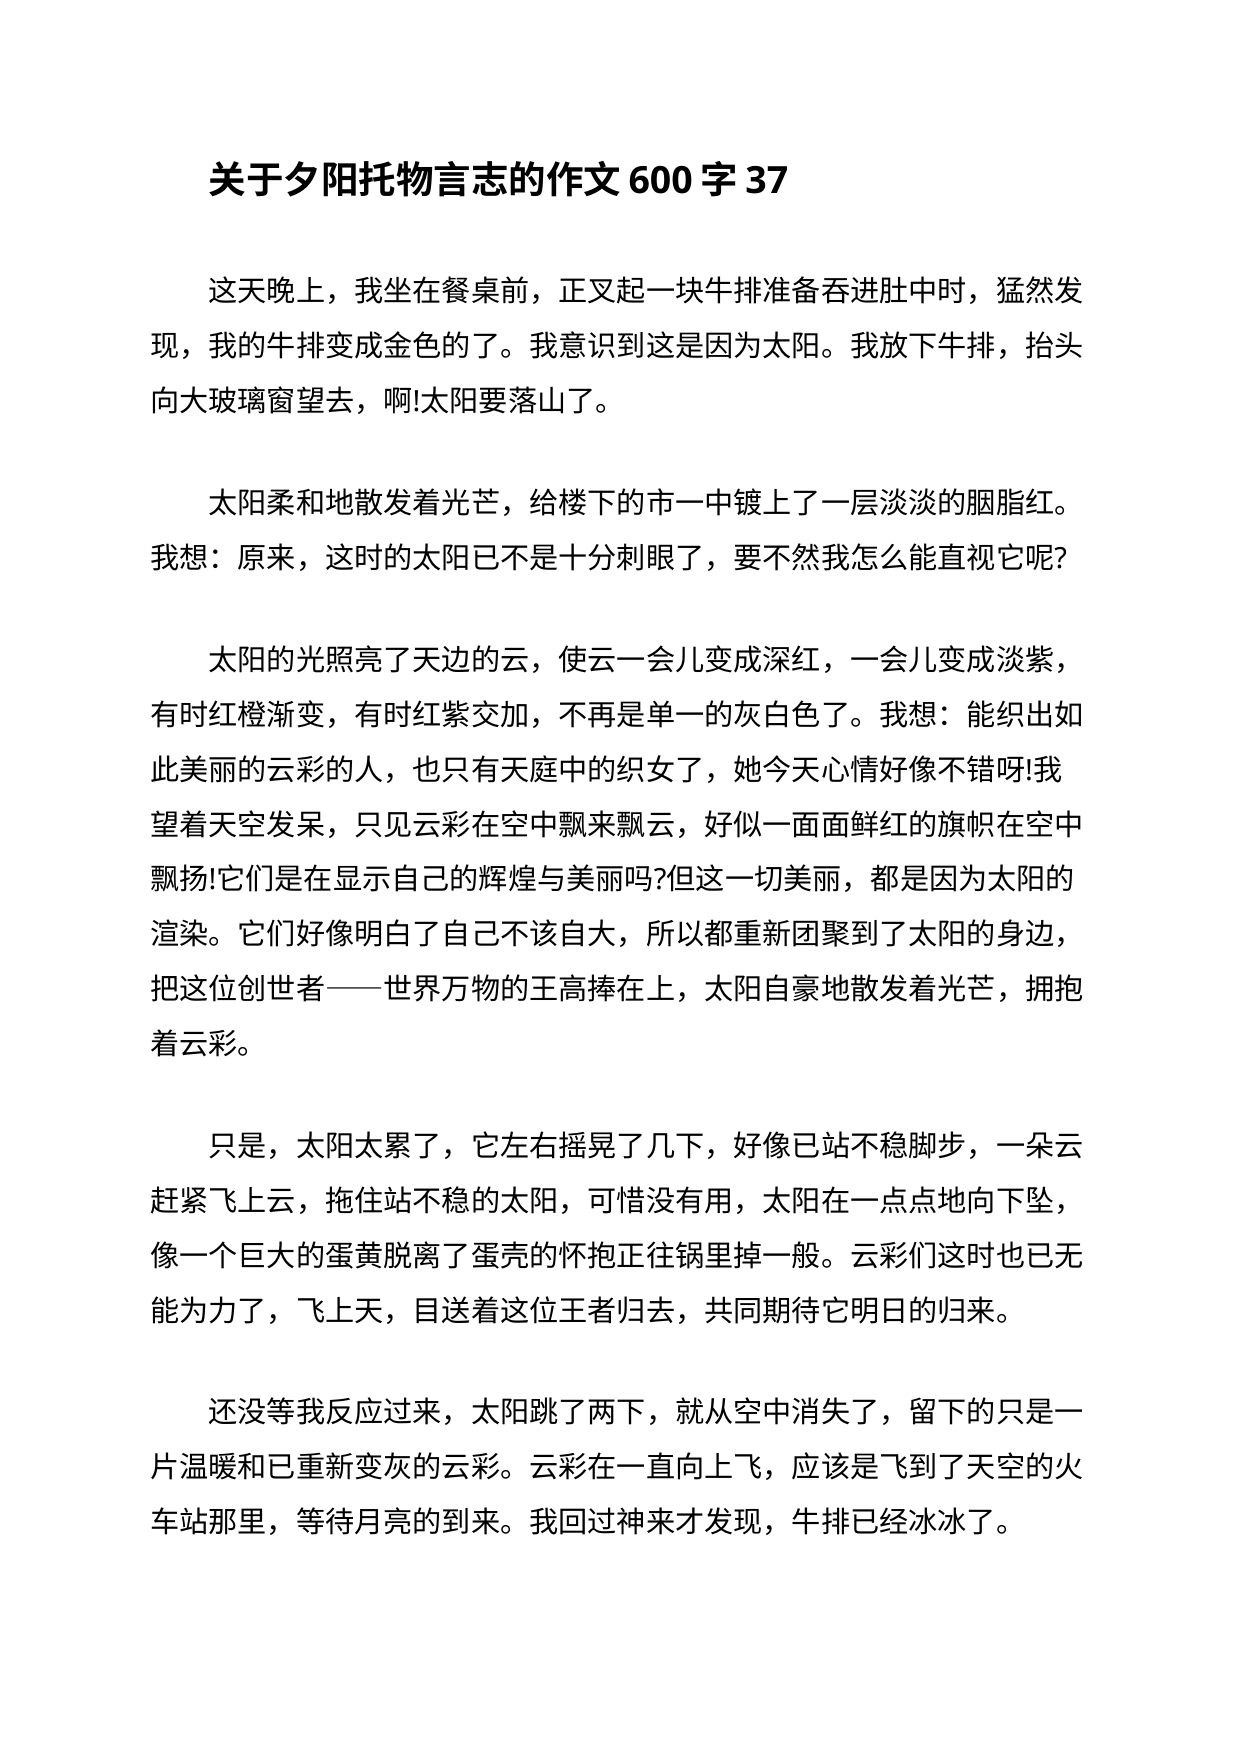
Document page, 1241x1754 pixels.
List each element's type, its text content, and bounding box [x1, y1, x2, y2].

text 太阳柔和地散发着光芒，给楼下的市一中镀上了一层淡淡的胭脂红。我想：原来，这时的太阳已不是十分刺眼了，要不然我怎么能直视它呢? [150, 479, 1090, 577]
text 这天晚上，我坐在餐桌前，正叉起一块牛排准备吞进肚中时，猛然发现，我的牛排变成金色的了。我意识到这是因为太阳。我放下牛排，抬头向大玻璃窗望去，啊!太阳要落山了。 [150, 268, 1090, 420]
text 太阳的光照亮了天边的云，使云一会儿变成深红，一会儿变成淡紫，有时红橙渐变，有时红紫交加，不再是单一的灰白色了。我想：能织出如此美丽的云彩的人，也只有天庭中的织女了，她今天心情好像不错呀!我望着天空发呆，只见云彩在空中飘来飘云，好似一面面鲜红的旗帜在空中飘扬!它们是在显示自己的辉煌与美丽吗?但这一切美丽，都是因为太阳的渲染。它们好像明白了自己不该自大，所以都重新团聚到了太阳的身边，把这位创世者——世界万物的王高捧在上，太阳自豪地散发着光芒，拥抱着云彩。 [150, 636, 1090, 1063]
text 关于夕阳托物言志的作文600字37 [150, 150, 1090, 204]
text 只是，太阳太累了，它左右摇晃了几下，好像已站不稳脚步，一朵云赶紧飞上云，拖住站不稳的太阳，可惜没有用，太阳在一点点地向下坠，像一个巨大的蛋黄脱离了蛋壳的怀抱正往锅里掉一般。云彩们这时也已无能为力了，飞上天，目送着这位王者归去，共同期待它明日的归来。 [150, 1122, 1090, 1329]
text 还没等我反应过来，太阳跳了两下，就从空中消失了，留下的只是一片温暖和已重新变灰的云彩。云彩在一直向上飞，应该是飞到了天空的火车站那里，等待月亮的到来。我回过神来才发现，牛排已经冰冰了。 [150, 1389, 1090, 1541]
